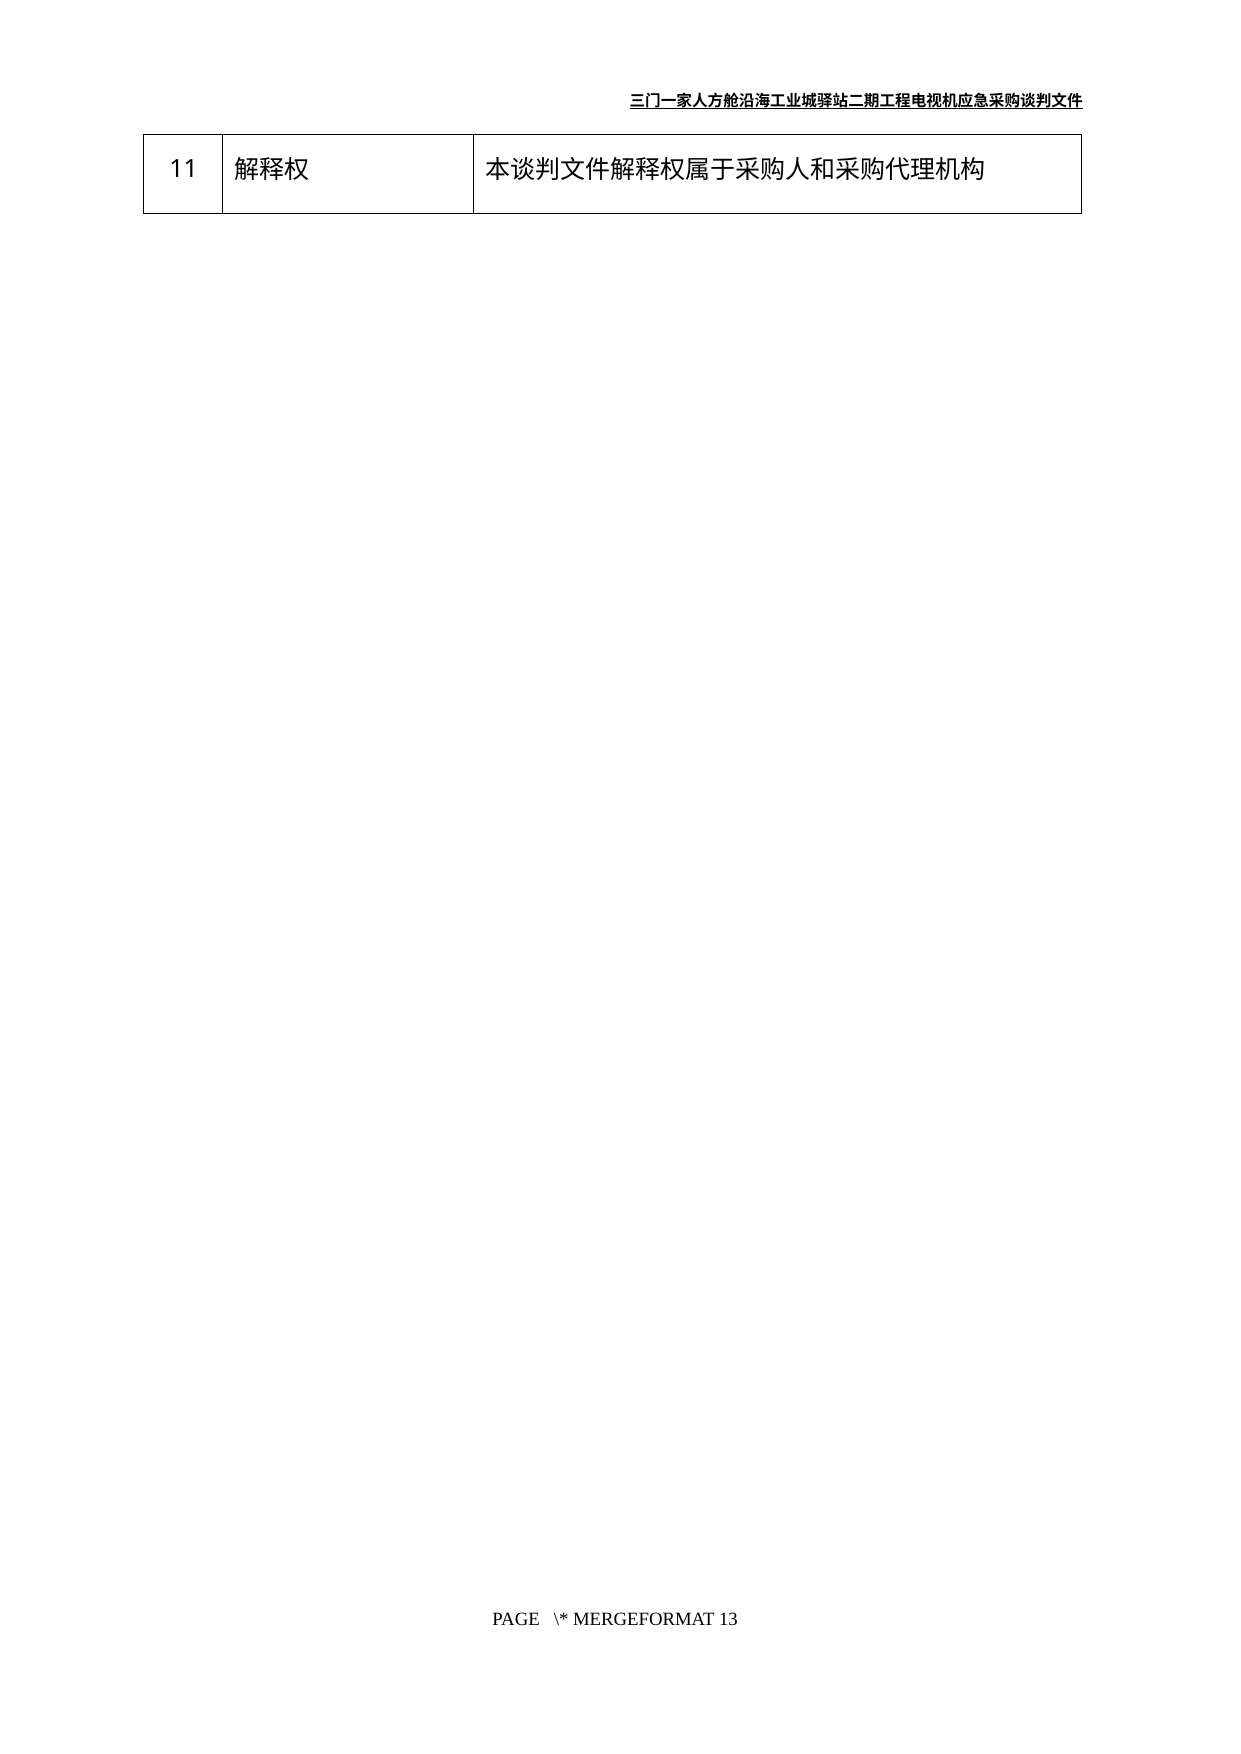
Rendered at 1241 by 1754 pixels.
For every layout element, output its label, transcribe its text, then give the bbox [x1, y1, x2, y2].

table_cell 解释权 [223, 135, 473, 213]
table_cell 11 [144, 135, 222, 213]
table_cell 本谈判文件解释权属于采购人和采购代理机构 [474, 135, 1081, 213]
